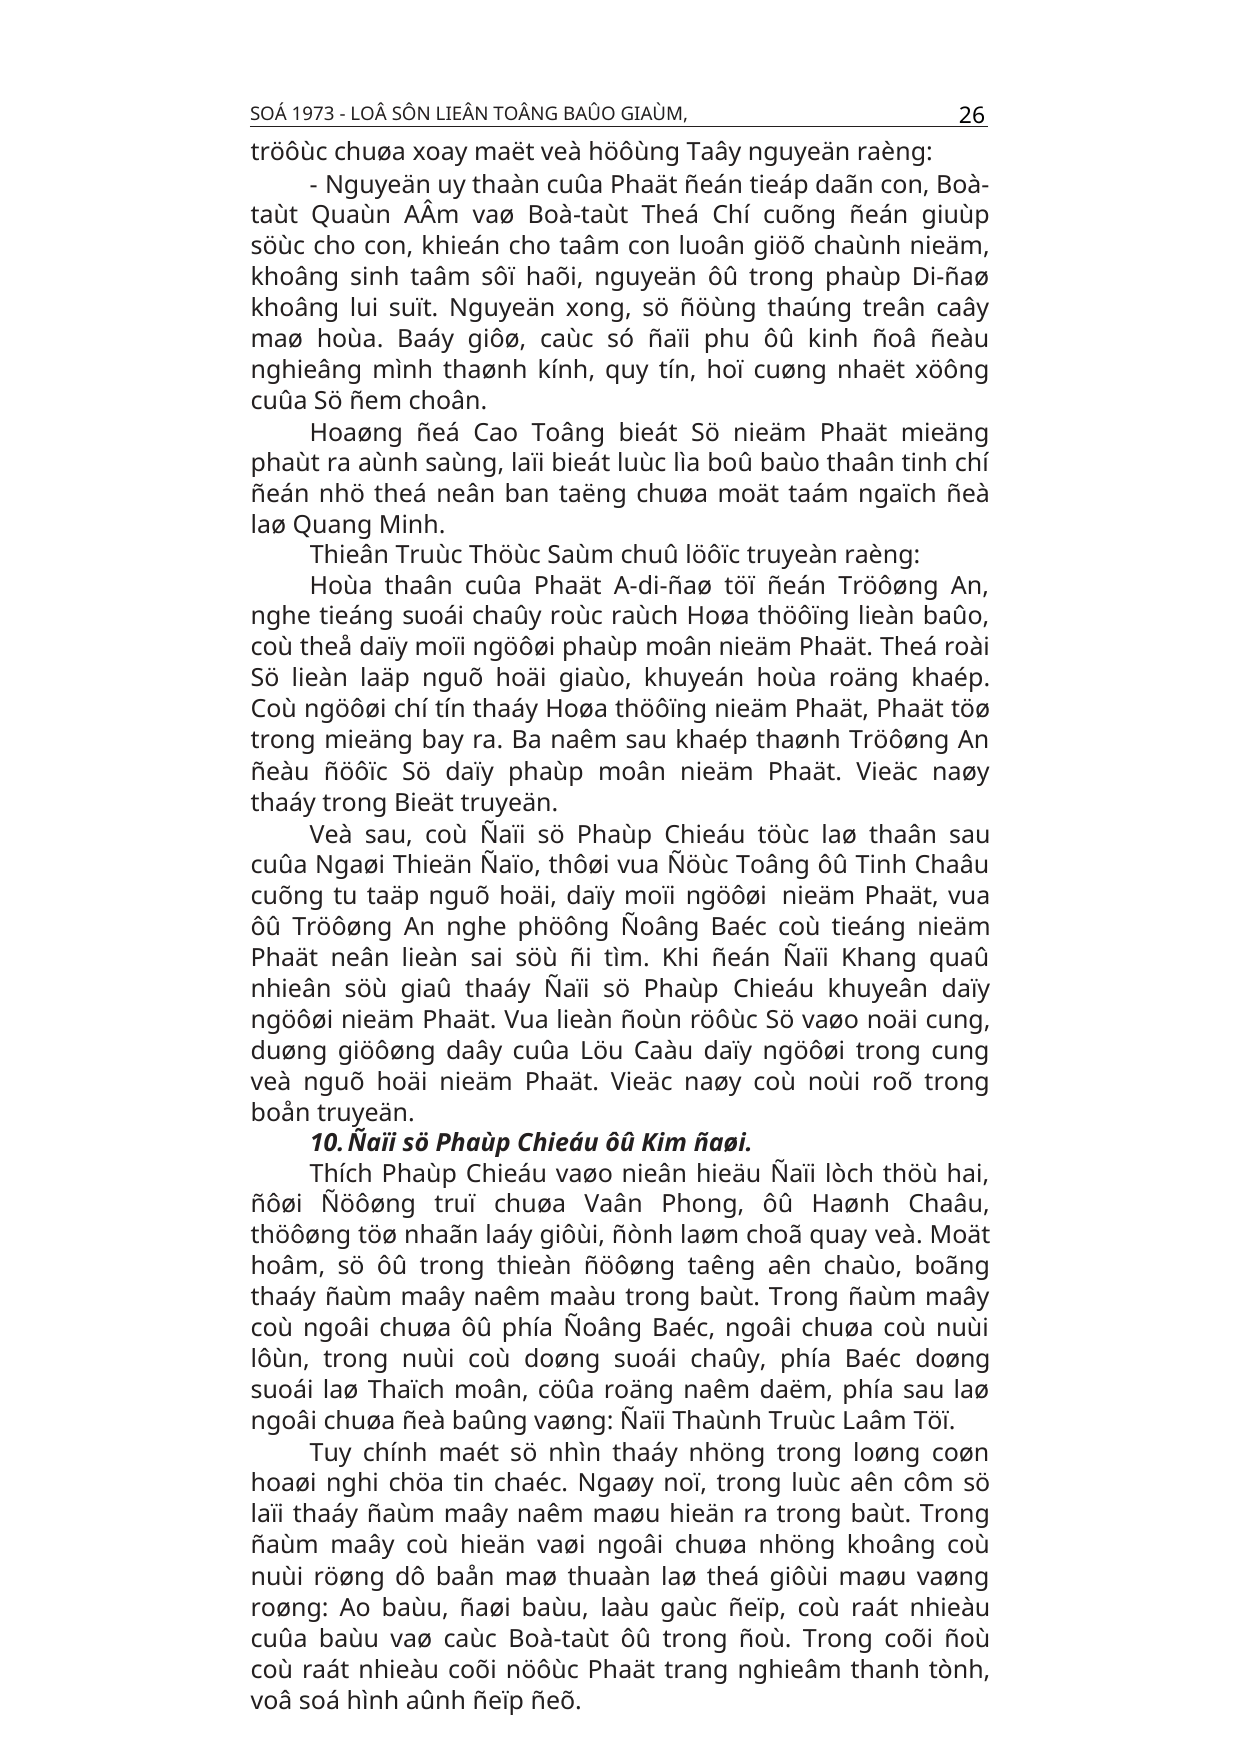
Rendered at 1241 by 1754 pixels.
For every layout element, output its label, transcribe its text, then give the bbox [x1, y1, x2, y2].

text Thích Phaùp Chieáu vaøo nieân hieäu Ñaïi lòch thöù hai, ñôøi Ñöôøng truï chuøa Vaân Phong, ôû Haønh Chaâu, thöôøng töø nhaãn laáy giôùi, ñònh laøm choã quay veà. Moät hoâm, sö ôû trong thieàn ñöôøng taêng aên chaùo, boãng thaáy ñaùm maây naêm maàu trong baùt. Trong ñaùm maây coù ngoâi chuøa ôû phía Ñoâng Baéc, ngoâi chuøa coù nuùi lôùn, trong nuùi coù doøng suoái chaûy, phía Baéc doøng suoái laø Thaïch moân, cöûa roäng naêm daëm, phía sau laø ngoâi chuøa ñeà baûng vaøng: Ñaïi Thaùnh Truùc Laâm Töï. [250, 1158, 990, 1437]
text tröôùc chuøa xoay maët veà höôùng Taây nguyeän raèng: [250, 134, 1092, 167]
text Hoaøng ñeá Cao Toâng bieát Sö nieäm Phaät mieäng phaùt ra aùnh saùng, laïi bieát luùc lìa boû baùo thaân tinh chí ñeán nhö theá neân ban taëng chuøa moät taám ngaïch ñeà laø Quang Minh. [250, 417, 990, 541]
subtitle Ñaïi sö Phaùp Chieáu ôû Kim ñaøi. [309, 1129, 1092, 1157]
text Tuy chính maét sö nhìn thaáy nhöng trong loøng coøn hoaøi nghi chöa tin chaéc. Ngaøy noï, trong luùc aên côm sö laïi thaáy ñaùm maây naêm maøu hieän ra trong baùt. Trong ñaùm maây coù hieän vaøi ngoâi chuøa nhöng khoâng coù nuùi röøng dô baån maø thuaàn laø theá giôùi maøu vaøng roøng: Ao baùu, ñaøi baùu, laàu gaùc ñeïp, coù raát nhieàu cuûa baùu vaø caùc Boà-taùt ôû trong ñoù. Trong coõi ñoù coù raát nhieàu coõi nöôùc Phaät trang nghieâm thanh tònh, voâ soá hình aûnh ñeïp ñeõ. [250, 1437, 990, 1716]
list Nguyeän uy thaàn cuûa Phaät ñeán tieáp daãn con, Boà-taùt Quaùn AÂm vaø Boà-taùt Theá Chí cuõng ñeán giuùp söùc cho con, khieán cho taâm con luoân giöõ chaùnh nieäm, khoâng sinh taâm sôï haõi, nguyeän ôû trong phaùp Di-ñaø khoâng lui suït. Nguyeän xong, sö ñöùng thaúng treân caây maø hoùa. Baáy giôø, caùc só ñaïi phu ôû kinh ñoâ ñeàu nghieâng mình thaønh kính, quy tín, hoï cuøng nhaët xöông cuûa Sö ñem choân. [250, 168, 990, 417]
text Thieân Truùc Thöùc Saùm chuû löôïc truyeàn raèng: [309, 541, 1092, 569]
text Hoùa thaân cuûa Phaät A-di-ñaø töï ñeán Tröôøng An, nghe tieáng suoái chaûy roùc raùch Hoøa thöôïng lieàn baûo, coù theå daïy moïi ngöôøi phaùp moân nieäm Phaät. Theá roài Sö lieàn laäp nguõ hoäi giaùo, khuyeán hoùa roäng khaép. Coù ngöôøi chí tín thaáy Hoøa thöôïng nieäm Phaät, Phaät töø trong mieäng bay ra. Ba naêm sau khaép thaønh Tröôøng An ñeàu ñöôïc Sö daïy phaùp moân nieäm Phaät. Vieäc naøy thaáy trong Bieät truyeän. [250, 570, 990, 818]
text Veà sau, coù Ñaïi sö Phaùp Chieáu töùc laø thaân sau cuûa Ngaøi Thieän Ñaïo, thôøi vua Ñöùc Toâng ôû Tinh Chaâu cuõng tu taäp nguõ hoäi, daïy moïi ngöôøi nieäm Phaät, vua ôû Tröôøng An nghe phöông Ñoâng Baéc coù tieáng nieäm Phaät neân lieàn sai söù ñi tìm. Khi ñeán Ñaïi Khang quaû nhieân söù giaû thaáy Ñaïi sö Phaùp Chieáu khuyeân daïy ngöôøi nieäm Phaät. Vua lieàn ñoùn röôùc Sö vaøo noäi cung, duøng giöôøng daây cuûa Löu Caàu daïy ngöôøi trong cung veà nguõ hoäi nieäm Phaät. Vieäc naøy coù noùi roõ trong boån truyeän. [250, 818, 990, 1129]
